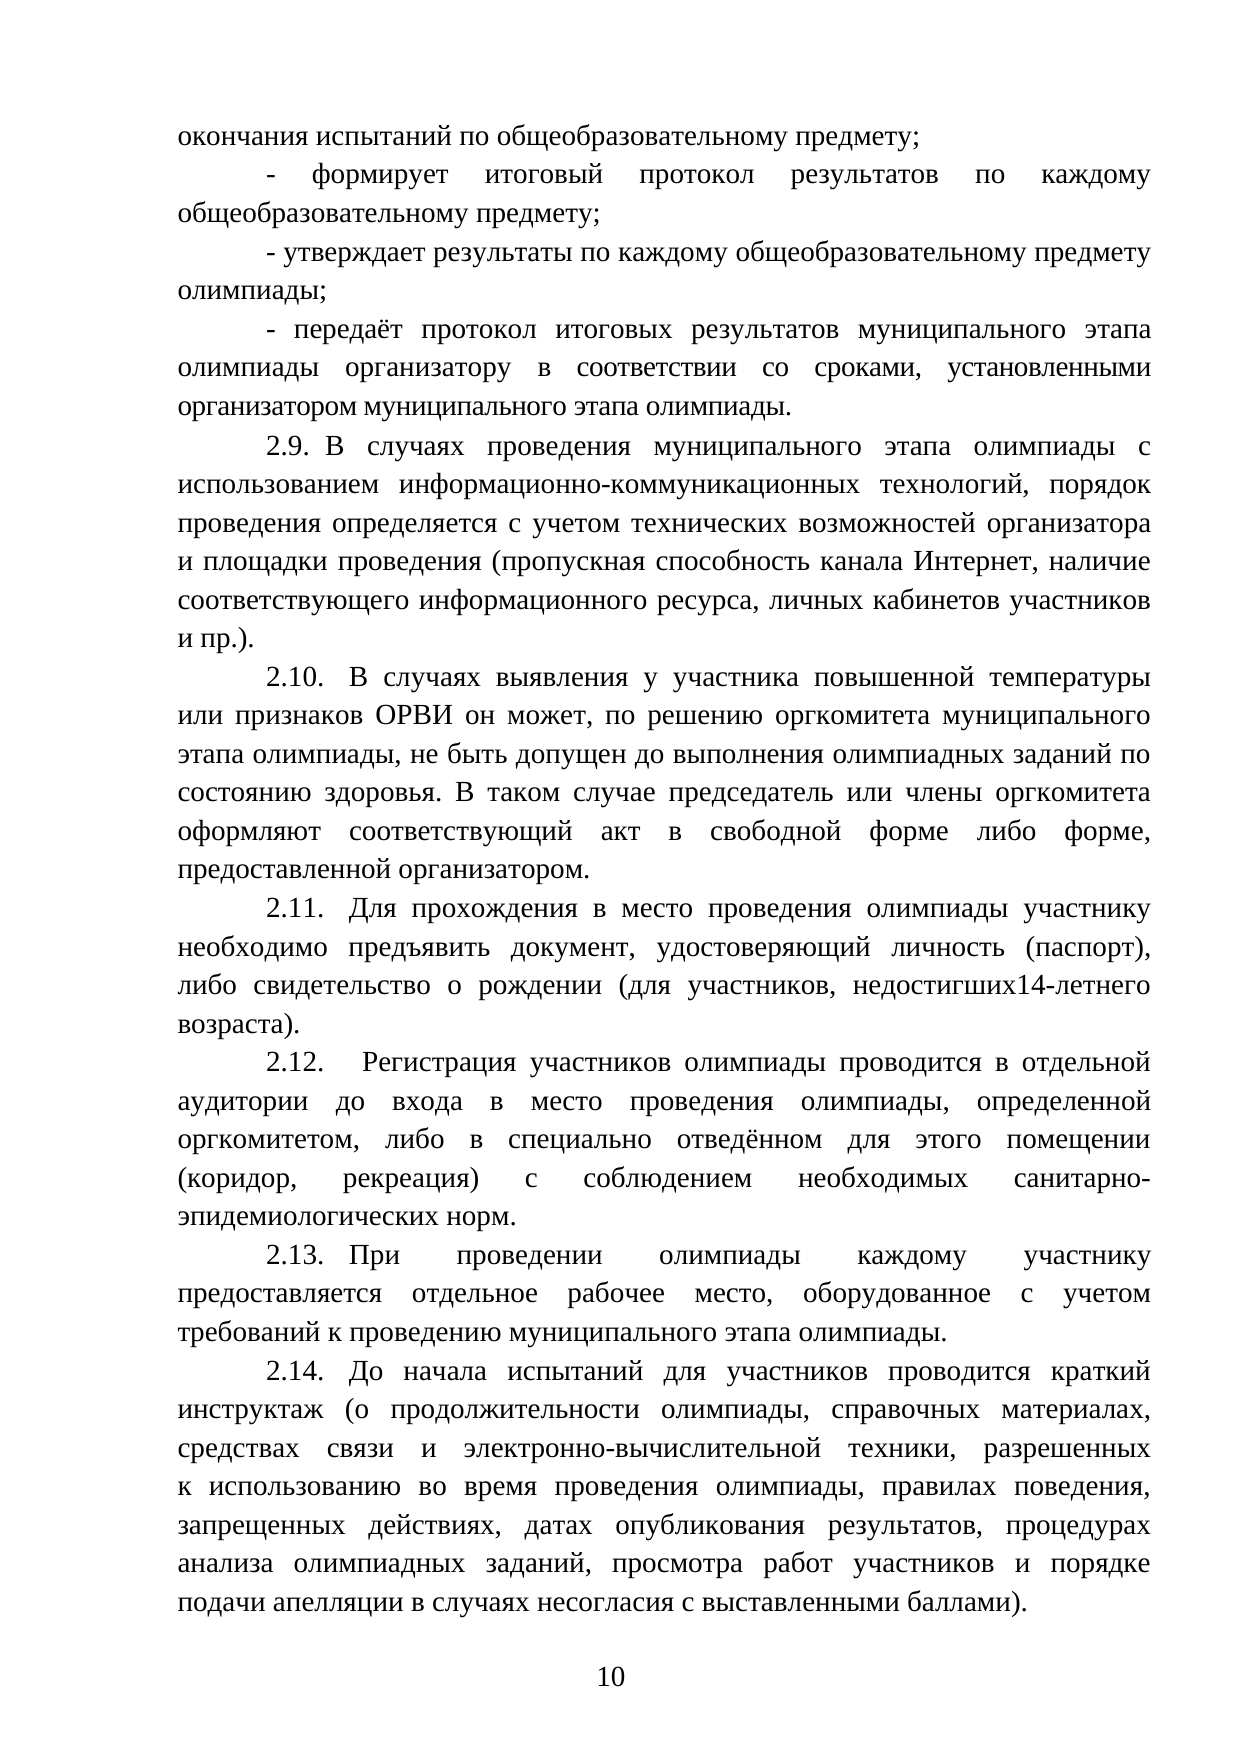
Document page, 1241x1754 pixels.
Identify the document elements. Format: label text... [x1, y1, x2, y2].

list - утверждает результаты по каждому общеобразовательному предмету олимпиады; [177, 234, 1152, 306]
list До начала испытаний для участников проводится краткий инструктаж (о продолжительности олимпиады, справочных материалах, средствах связи и электронно-вычислительной техники, разрешенных к использованию во время проведения олимпиады, правилах поведения, запрещенных действиях, датах опубликования результатов, процедурах анализа олимпиадных заданий, просмотра работ участников и порядке подачи апелляции в случаях несогласия с выставленными баллами). [177, 1353, 1152, 1617]
list - формирует итоговый протокол результатов по каждому общеобразовательному предмету; [177, 157, 1152, 229]
list При проведении олимпиады каждому участнику предоставляется отдельное рабочее место, оборудованное с учетом требований к проведению муниципального этапа олимпиады. [177, 1237, 1152, 1348]
list В случаях выявления у участника повышенной температуры или признаков ОРВИ он может, по решению оргкомитета муниципального этапа олимпиады, не быть допущен до выполнения олимпиадных заданий по состоянию здоровья. В таком случае председатель или члены оргкомитета оформляют соответствующий акт в свободной форме либо форме, предоставленной организатором. [177, 659, 1152, 885]
list - передаёт протокол итоговых результатов муниципального этапа олимпиады организатору в соответствии со сроками, установленными организатором муниципального этапа олимпиады. [177, 311, 1152, 421]
list Для прохождения в место проведения олимпиады участнику необходимо предъявить документ, удостоверяющий личность (паспорт), либо свидетельство о рождении (для участников, недостигших14-летнего возраста). [177, 890, 1152, 1039]
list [177, 118, 1152, 152]
list Регистрация участников олимпиады проводится в отдельной аудитории до входа в место проведения олимпиады, определенной оргкомитетом, либо в специально отведённом для этого помещении (коридор, рекреация) с соблюдением необходимых санитарно-эпидемиологических норм. [177, 1044, 1152, 1232]
list В случаях проведения муниципального этапа олимпиады с использованием информационно-коммуникационных технологий, порядок проведения определяется с учетом технических возможностей организатора и площадки проведения (пропускная способность канала Интернет, наличие соответствующего информационного ресурса, личных кабинетов участников и пр.). [177, 428, 1152, 654]
